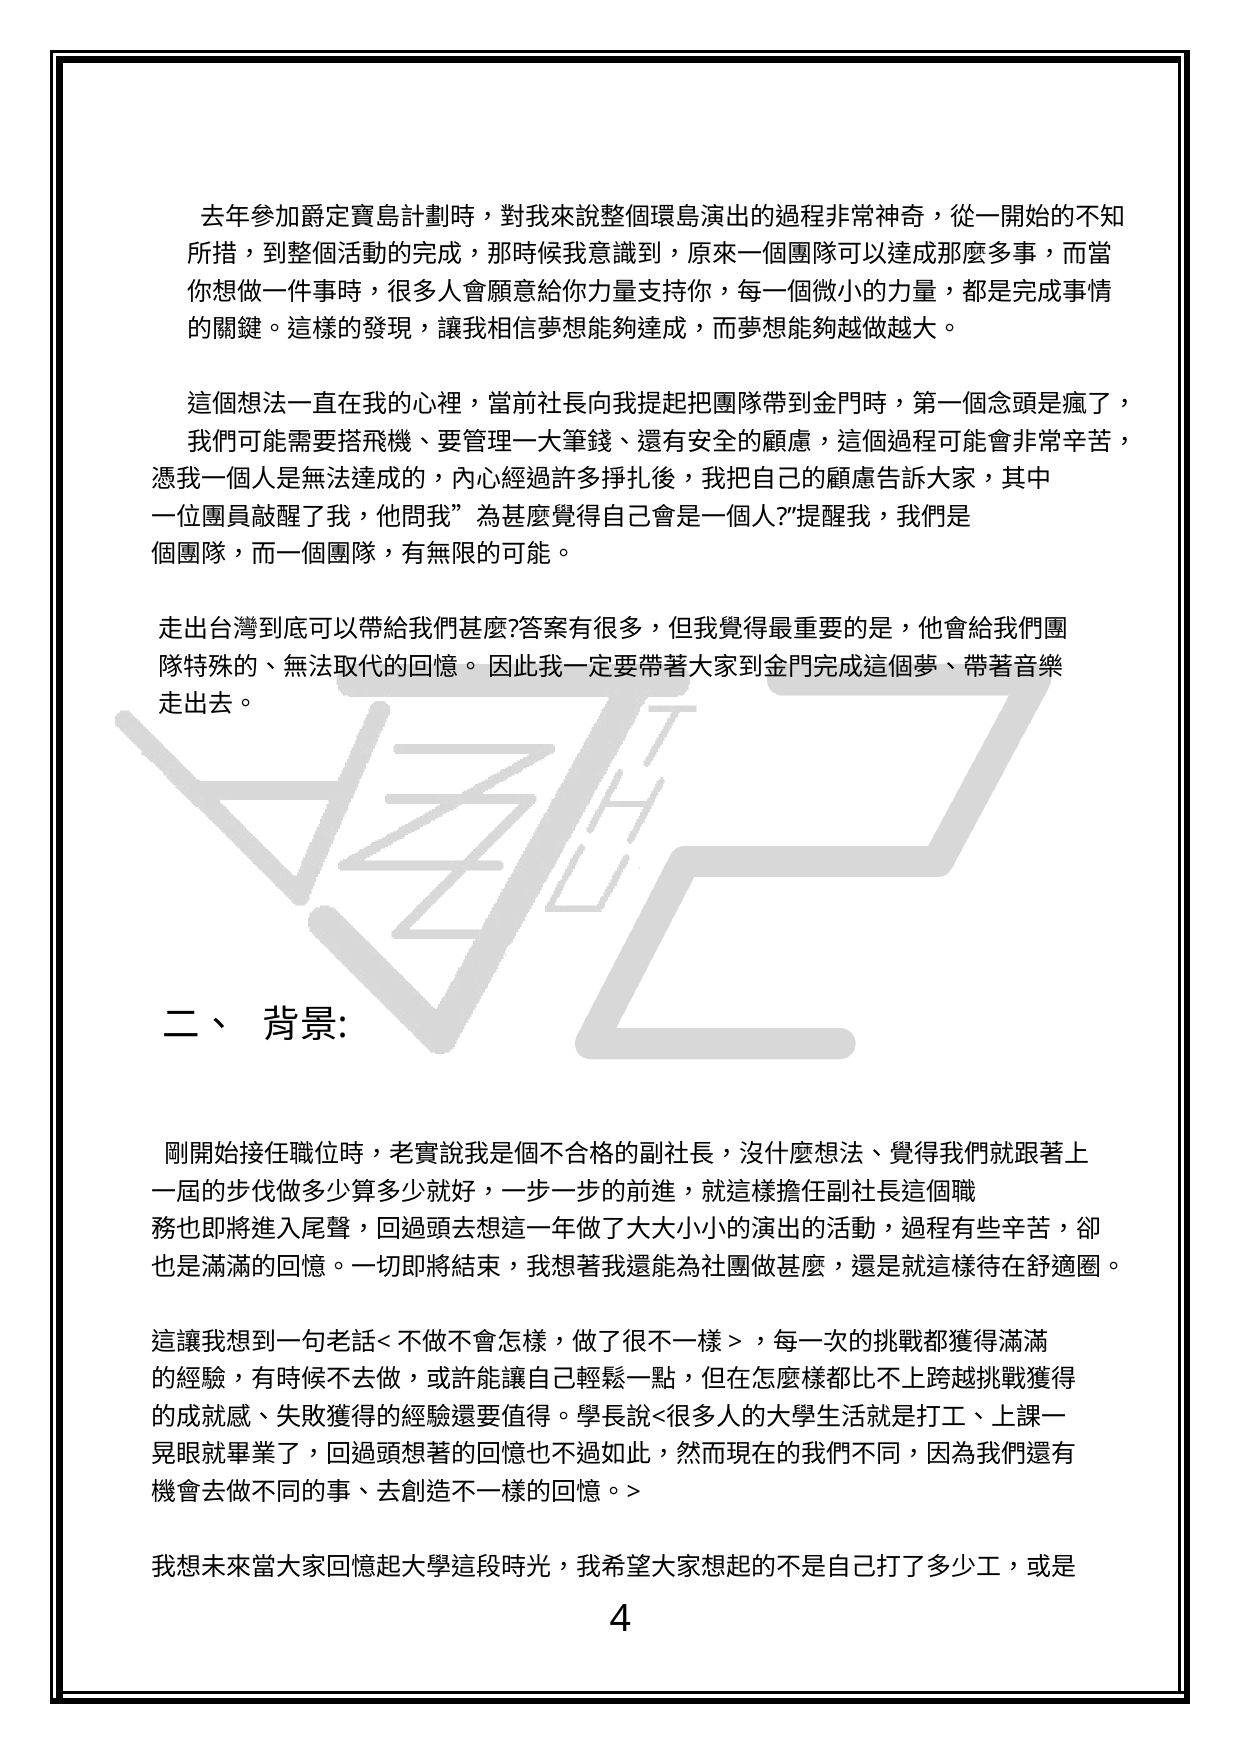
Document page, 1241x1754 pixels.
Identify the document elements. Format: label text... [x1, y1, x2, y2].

text 這讓我想到一句老話< 不做不會怎樣，做了很不一樣 > ，每一次的挑戰都獲得滿滿 [112, 1321, 1128, 1358]
text 一位團員敲醒了我，他問我”為甚麼覺得自己會是一個人?”提醒我，我們是 [112, 496, 1128, 533]
text 剛開始接任職位時，老實說我是個不合格的副社長，沒什麼想法、覺得我們就跟著上 [112, 1133, 1128, 1171]
text 走出去。 [112, 683, 1128, 721]
text 也是滿滿的回憶。一切即將結束，我想著我還能為社團做甚麼，還是就這樣待在舒適圈。 [112, 1246, 1128, 1283]
text 晃眼就畢業了，回過頭想著的回憶也不過如此，然而現在的我們不同，因為我們還有 [112, 1433, 1128, 1471]
text 的成就感、失敗獲得的經驗還要值得。學長說<很多人的大學生活就是打工、上課一 [112, 1396, 1128, 1433]
text 務也即將進入尾聲，回過頭去想這一年做了大大小小的演出的活動，過程有些辛苦，卻 [112, 1208, 1128, 1246]
list 這個想法一直在我的心裡，當前社長向我提起把團隊帶到金門時，第一個念頭是瘋了，我們可能需要搭飛機、要管理一大筆錢、還有安全的顧慮，這個過程可能會非常辛苦， [187, 383, 1128, 458]
text 憑我一個人是無法達成的，內心經過許多掙扎後，我把自己的顧慮告訴大家，其中 [112, 458, 1128, 496]
text 走出台灣到底可以帶給我們甚麼?答案有很多，但我覺得最重要的是，他會給我們團 [112, 608, 1128, 646]
text 機會去做不同的事、去創造不一樣的回憶。> [112, 1471, 1128, 1508]
text 隊特殊的、無法取代的回憶。 因此我一定要帶著大家到金門完成這個夢、帶著音樂 [112, 646, 1128, 683]
text 的經驗，有時候不去做，或許能讓自己輕鬆一點，但在怎麼樣都比不上跨越挑戰獲得 [112, 1358, 1128, 1396]
text 我想未來當大家回憶起大學這段時光，我希望大家想起的不是自己打了多少工，或是 [112, 1546, 1128, 1583]
text 一屆的步伐做多少算多少就好，一步一步的前進，就這樣擔任副社長這個職 [112, 1171, 1128, 1208]
list 背景: [162, 983, 1128, 1058]
text 個團隊，而一個團隊，有無限的可能。 [112, 533, 1128, 571]
list 去年參加爵定寶島計劃時，對我來說整個環島演出的過程非常神奇，從一開始的不知所措，到整個活動的完成，那時候我意識到，原來一個團隊可以達成那麼多事，而當你想做一件事時，很多人會願意給你力量支持你，每一個微小的力量，都是完成事情的關鍵。這樣的發現，讓我相信夢想能夠達成，而夢想能夠越做越大。 [187, 196, 1128, 346]
